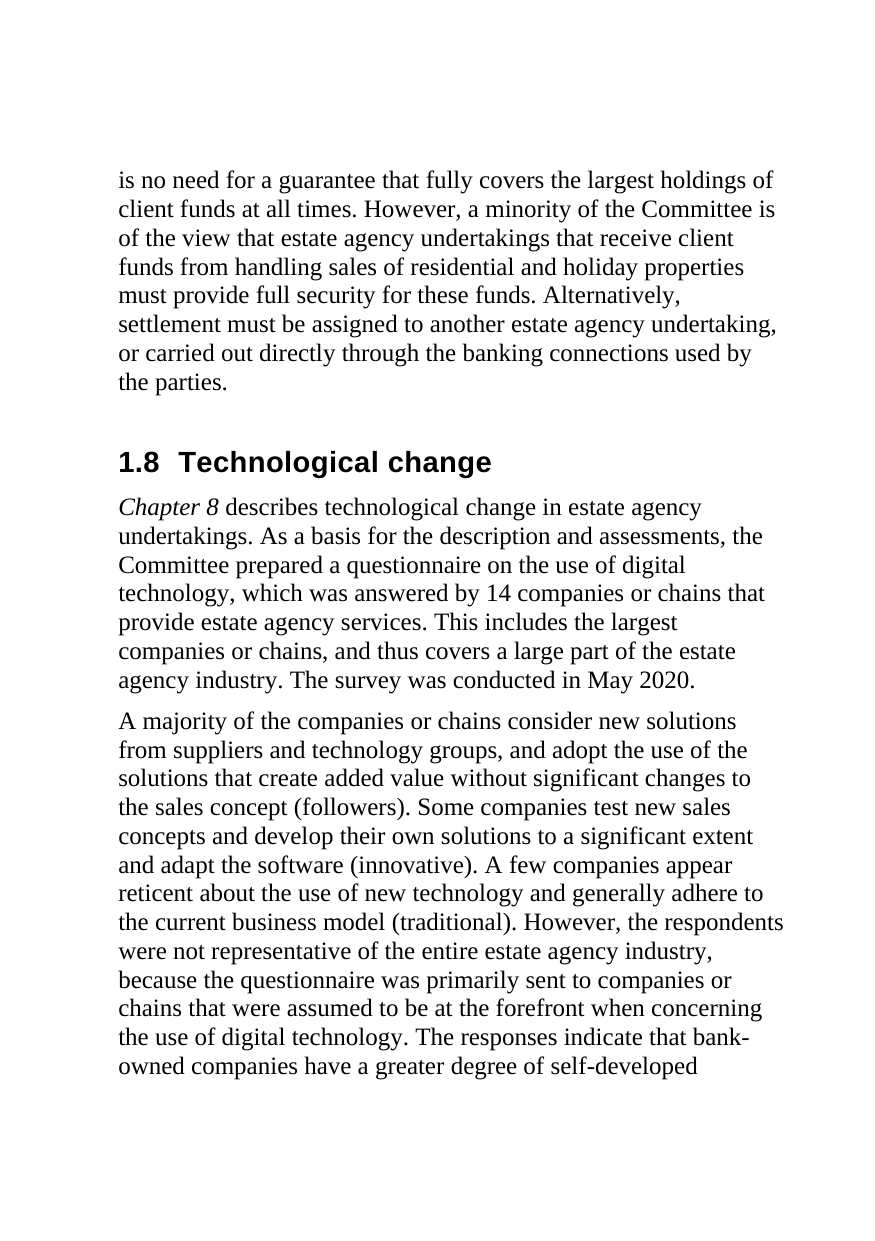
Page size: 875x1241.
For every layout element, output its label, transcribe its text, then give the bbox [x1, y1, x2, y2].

text Chapter 8 describes technological change in estate agency undertakings. As a basis for the description and assessments, the Committee prepared a questionnaire on the use of digital technology, which was answered by 14 companies or chains that provide estate agency services. This includes the largest companies or chains, and thus covers a large part of the estate agency industry. The survey was conducted in May 2020. [118, 492, 786, 693]
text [118, 706, 786, 1080]
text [118, 165, 786, 395]
subtitle Technological change [118, 445, 786, 479]
